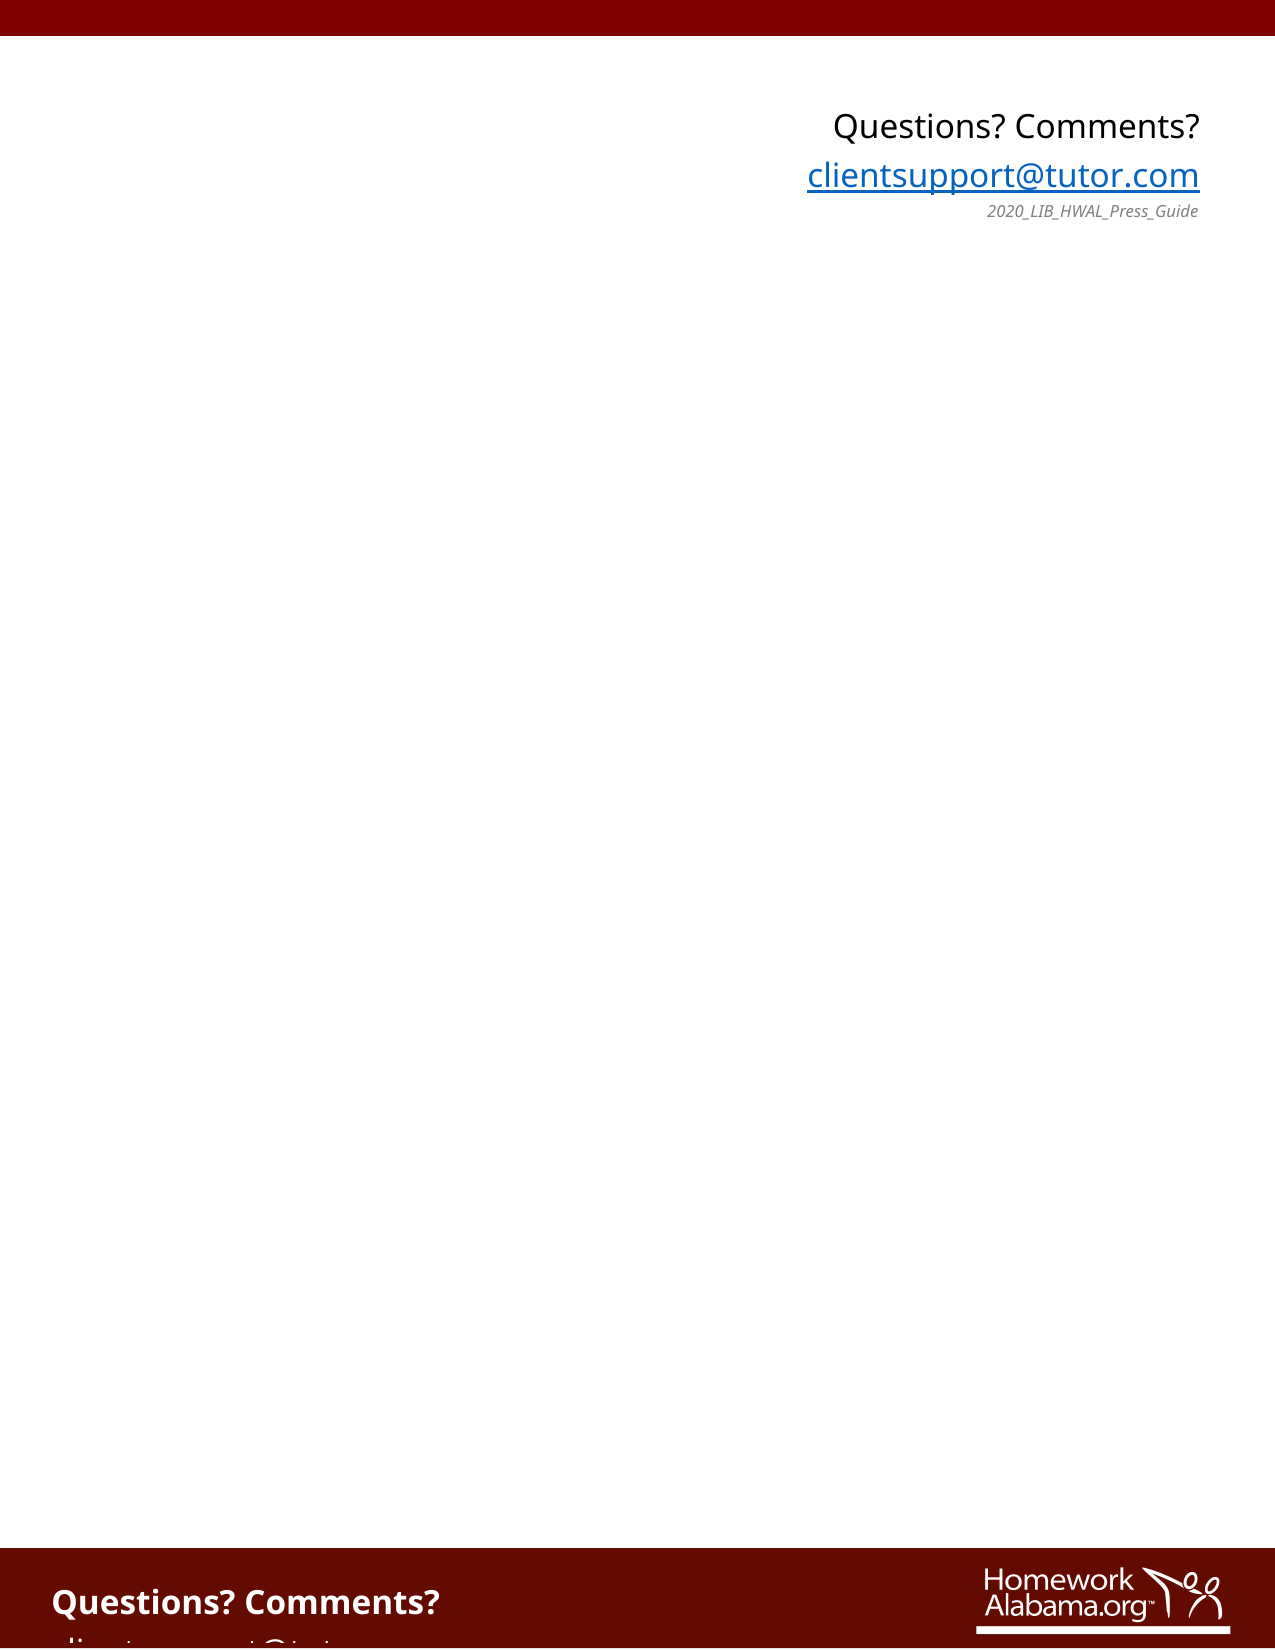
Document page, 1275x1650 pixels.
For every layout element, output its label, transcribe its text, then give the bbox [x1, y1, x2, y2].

picture [976, 1557, 1231, 1643]
text Questions? Comments? clientsupport@tutor.com 2020_LIB_HWAL_Press_Guide [75, 103, 1200, 222]
